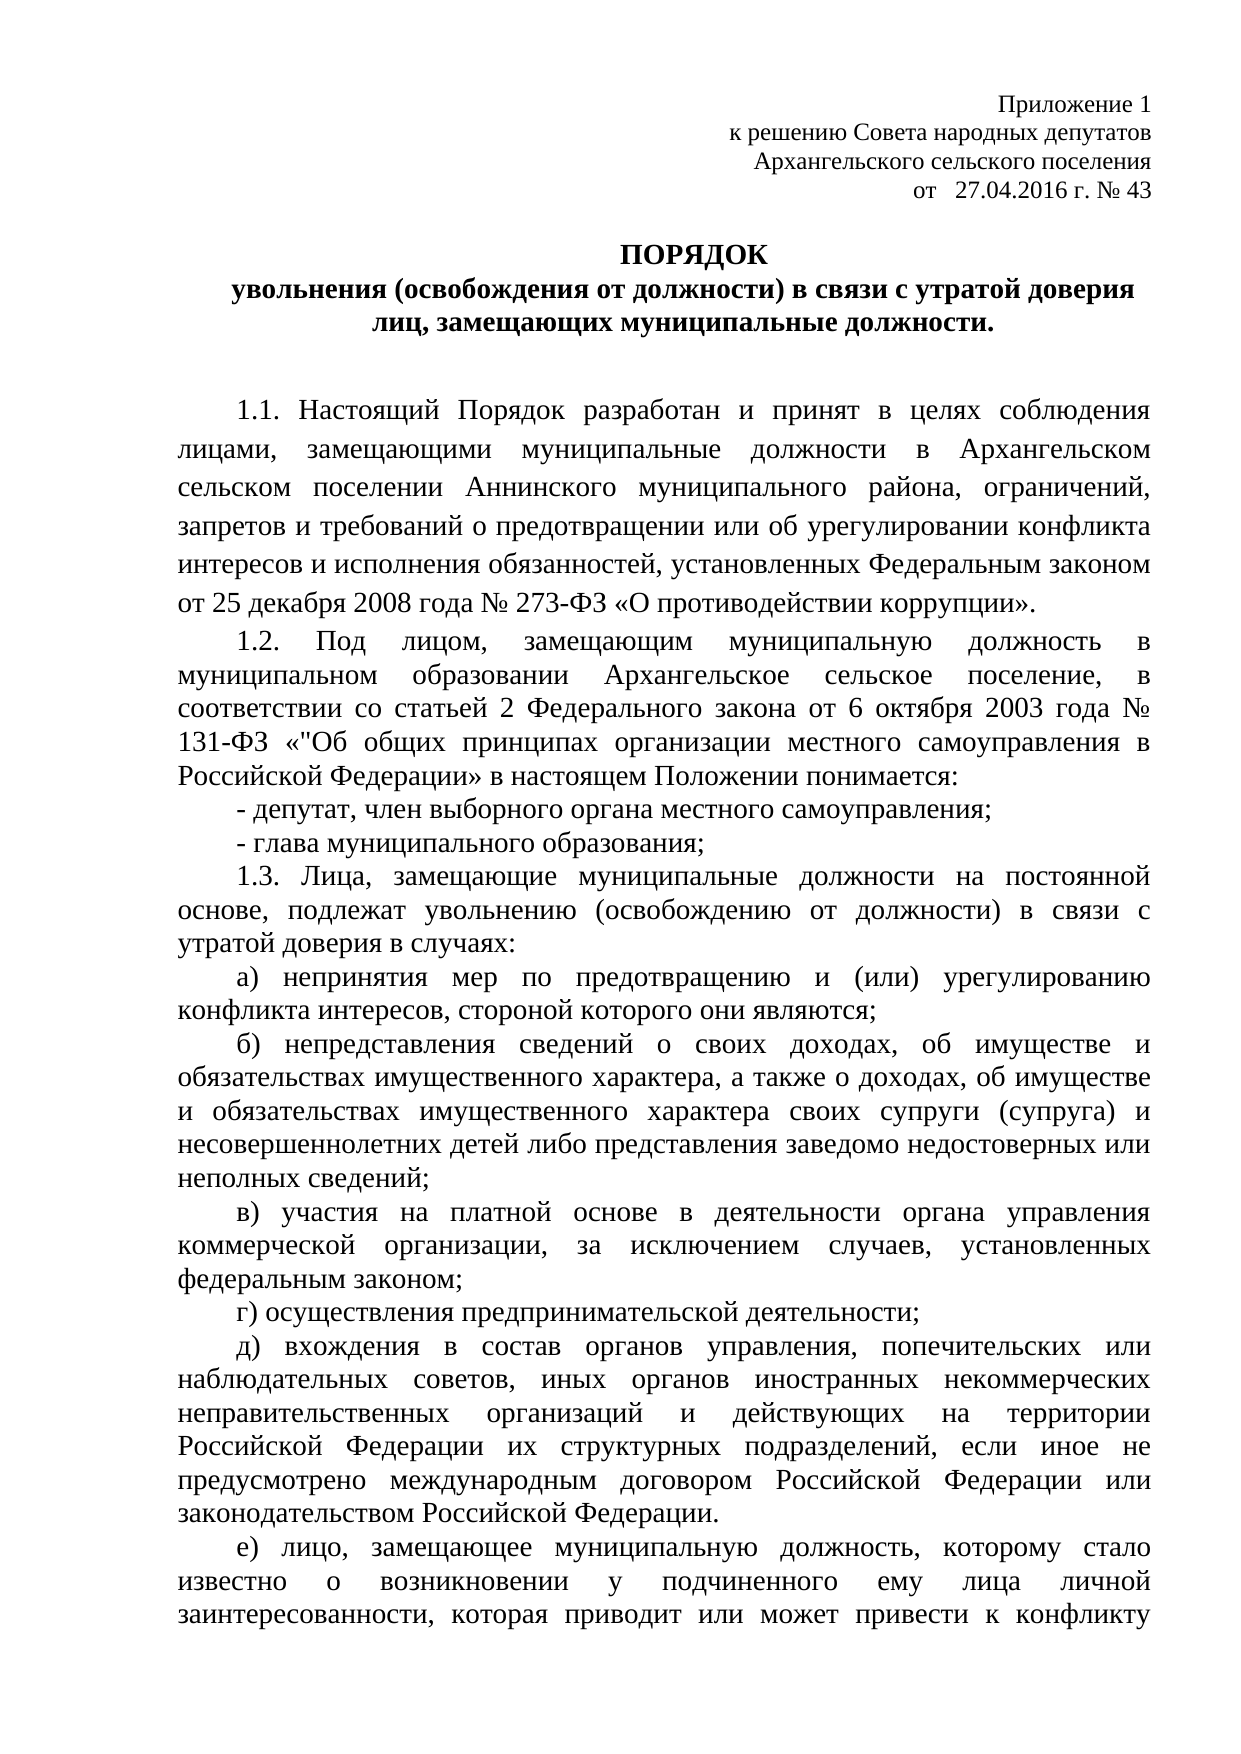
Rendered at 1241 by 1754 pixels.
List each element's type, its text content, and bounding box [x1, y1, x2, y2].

text 1.3. Лица, замещающие муниципальные должности на постоянной основе, подлежат увольнению (освобождению от должности) в связи с утратой доверия в случаях: [177, 858, 1152, 959]
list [177, 1529, 1152, 1630]
text Архангельского сельского поселения [177, 146, 1152, 175]
subtitle 1.1. Настоящий Порядок разработан и принят в целях соблюдения лицами, замещающими муниципальные должности в Архангельском сельском поселении Аннинского муниципального района, ограничений, запретов и требований о предотвращении или об урегулировании конфликта интересов и исполнения обязанностей, установленных Федеральным законом от 25 декабря 2008 года № 273-ФЗ «О противодействии коррупции». [177, 392, 1152, 618]
text к решению Совета народных депутатов [177, 117, 1152, 146]
text Приложение 1 [177, 89, 1152, 117]
text ПОРЯДОК [177, 237, 1152, 271]
text увольнения (освобождения от должности) в связи с утратой доверия лиц, замещающих муниципальные должности. [215, 271, 1152, 338]
text - глава муниципального образования; [177, 825, 1152, 858]
text - депутат, член выборного органа местного самоуправления; [177, 791, 1152, 825]
text от 27.04.2016 г. № 43 [177, 175, 1152, 204]
text б) непредставления сведений о своих доходах, об имуществе и обязательствах имущественного характера, а также о доходах, об имуществе и обязательствах имущественного характера своих супруги (супруга) и несовершеннолетних детей либо представления заведомо недостоверных или неполных сведений; [177, 1026, 1152, 1194]
text д) вхождения в состав органов управления, попечительских или наблюдательных советов, иных органов иностранных некоммерческих неправительственных организаций и действующих на территории Российской Федерации их структурных подразделений, если иное не предусмотрено международным договором Российской Федерации или законодательством Российской Федерации. [177, 1328, 1152, 1529]
text 1.2. Под лицом, замещающим муниципальную должность в муниципальном образовании Архангельское сельское поселение, в соответствии со статьей 2 Федерального закона от 6 октября 2003 года № 131-ФЗ «"Об общих принципах организации местного самоуправления в Российской Федерации» в настоящем Положении понимается: [177, 623, 1152, 791]
text а) непринятия мер по предотвращению и (или) урегулированию конфликта интересов, стороной которого они являются; [177, 959, 1152, 1026]
text г) осуществления предпринимательской деятельности; [177, 1294, 1152, 1328]
text в) участия на платной основе в деятельности органа управления коммерческой организации, за исключением случаев, установленных федеральным законом; [177, 1194, 1152, 1294]
